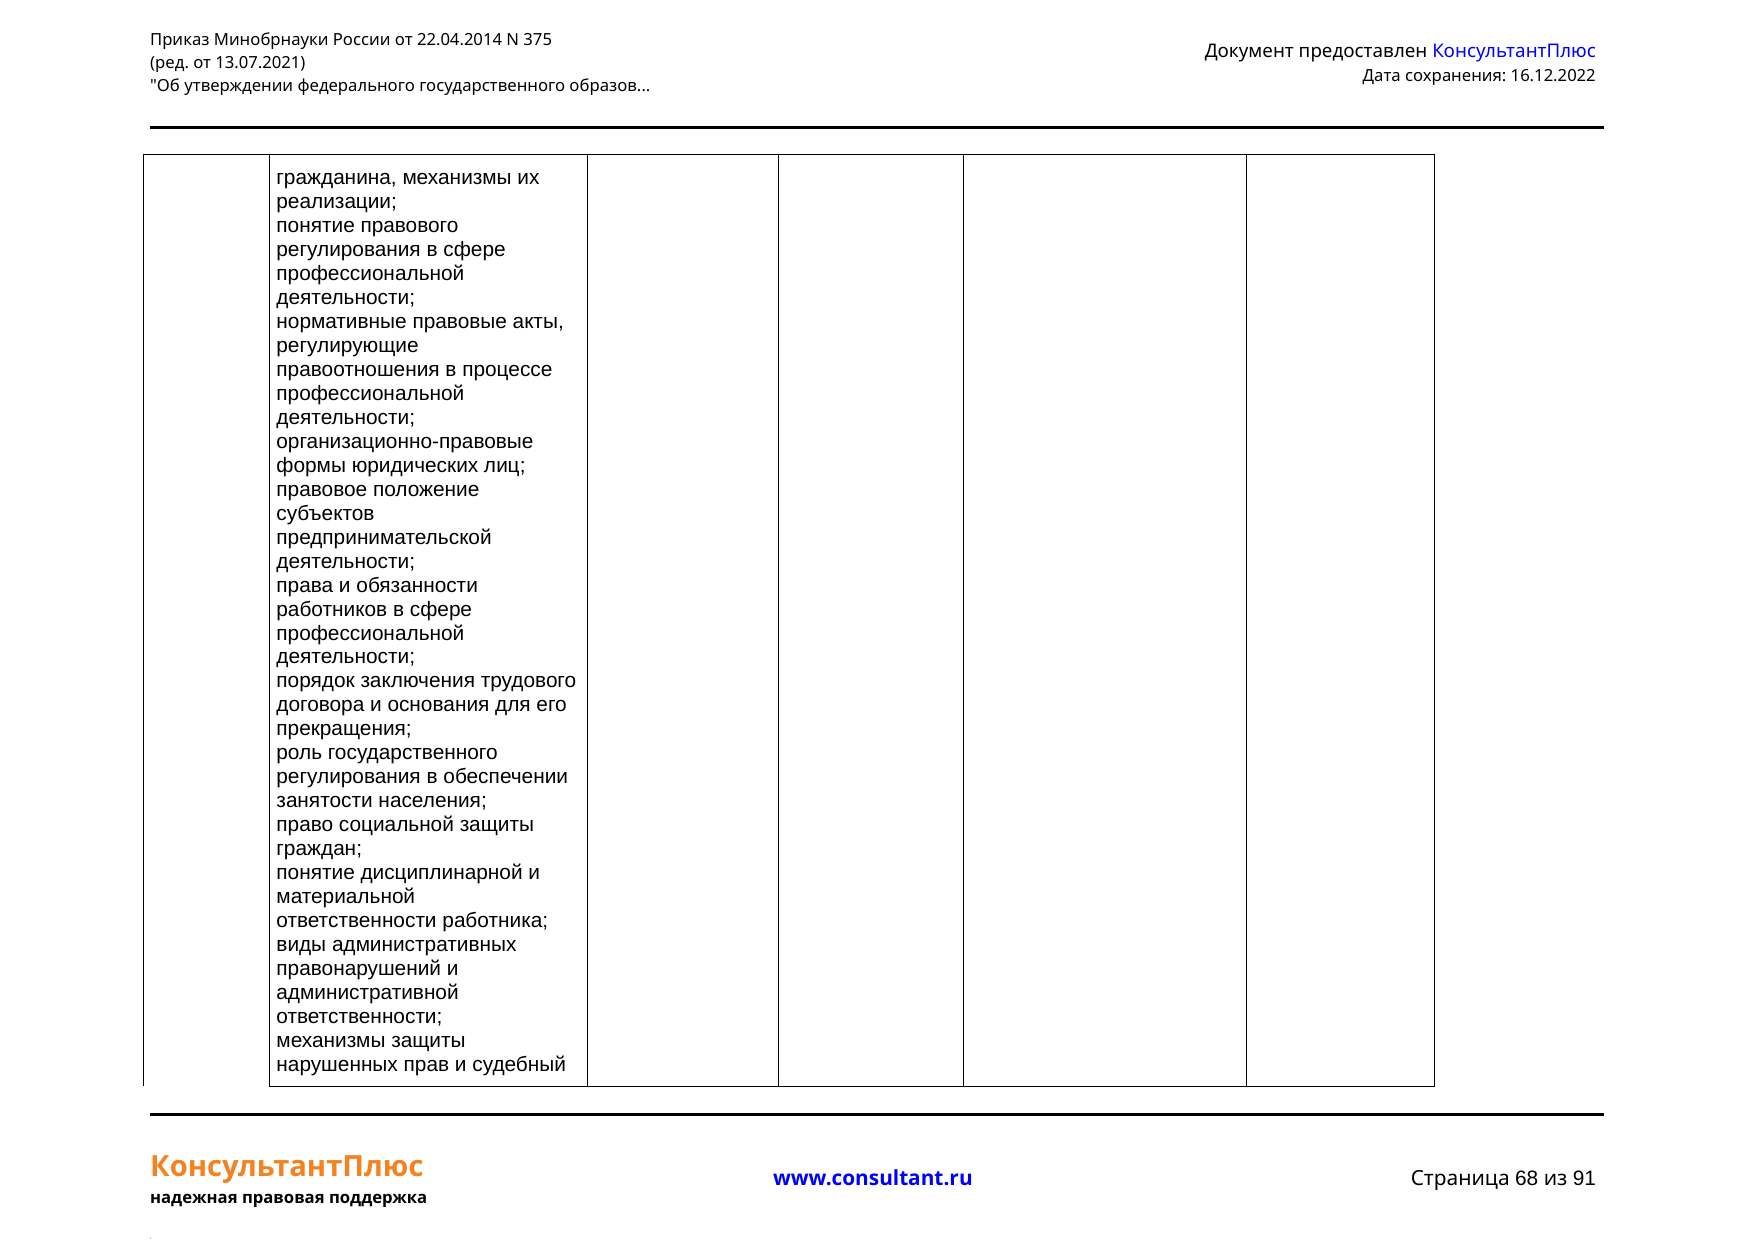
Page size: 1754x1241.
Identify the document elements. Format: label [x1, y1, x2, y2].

table_cell [779, 155, 963, 1086]
table_cell [588, 155, 778, 1086]
table_cell [1247, 155, 1434, 1086]
table_cell [270, 155, 587, 1086]
table_cell [964, 155, 1246, 1086]
